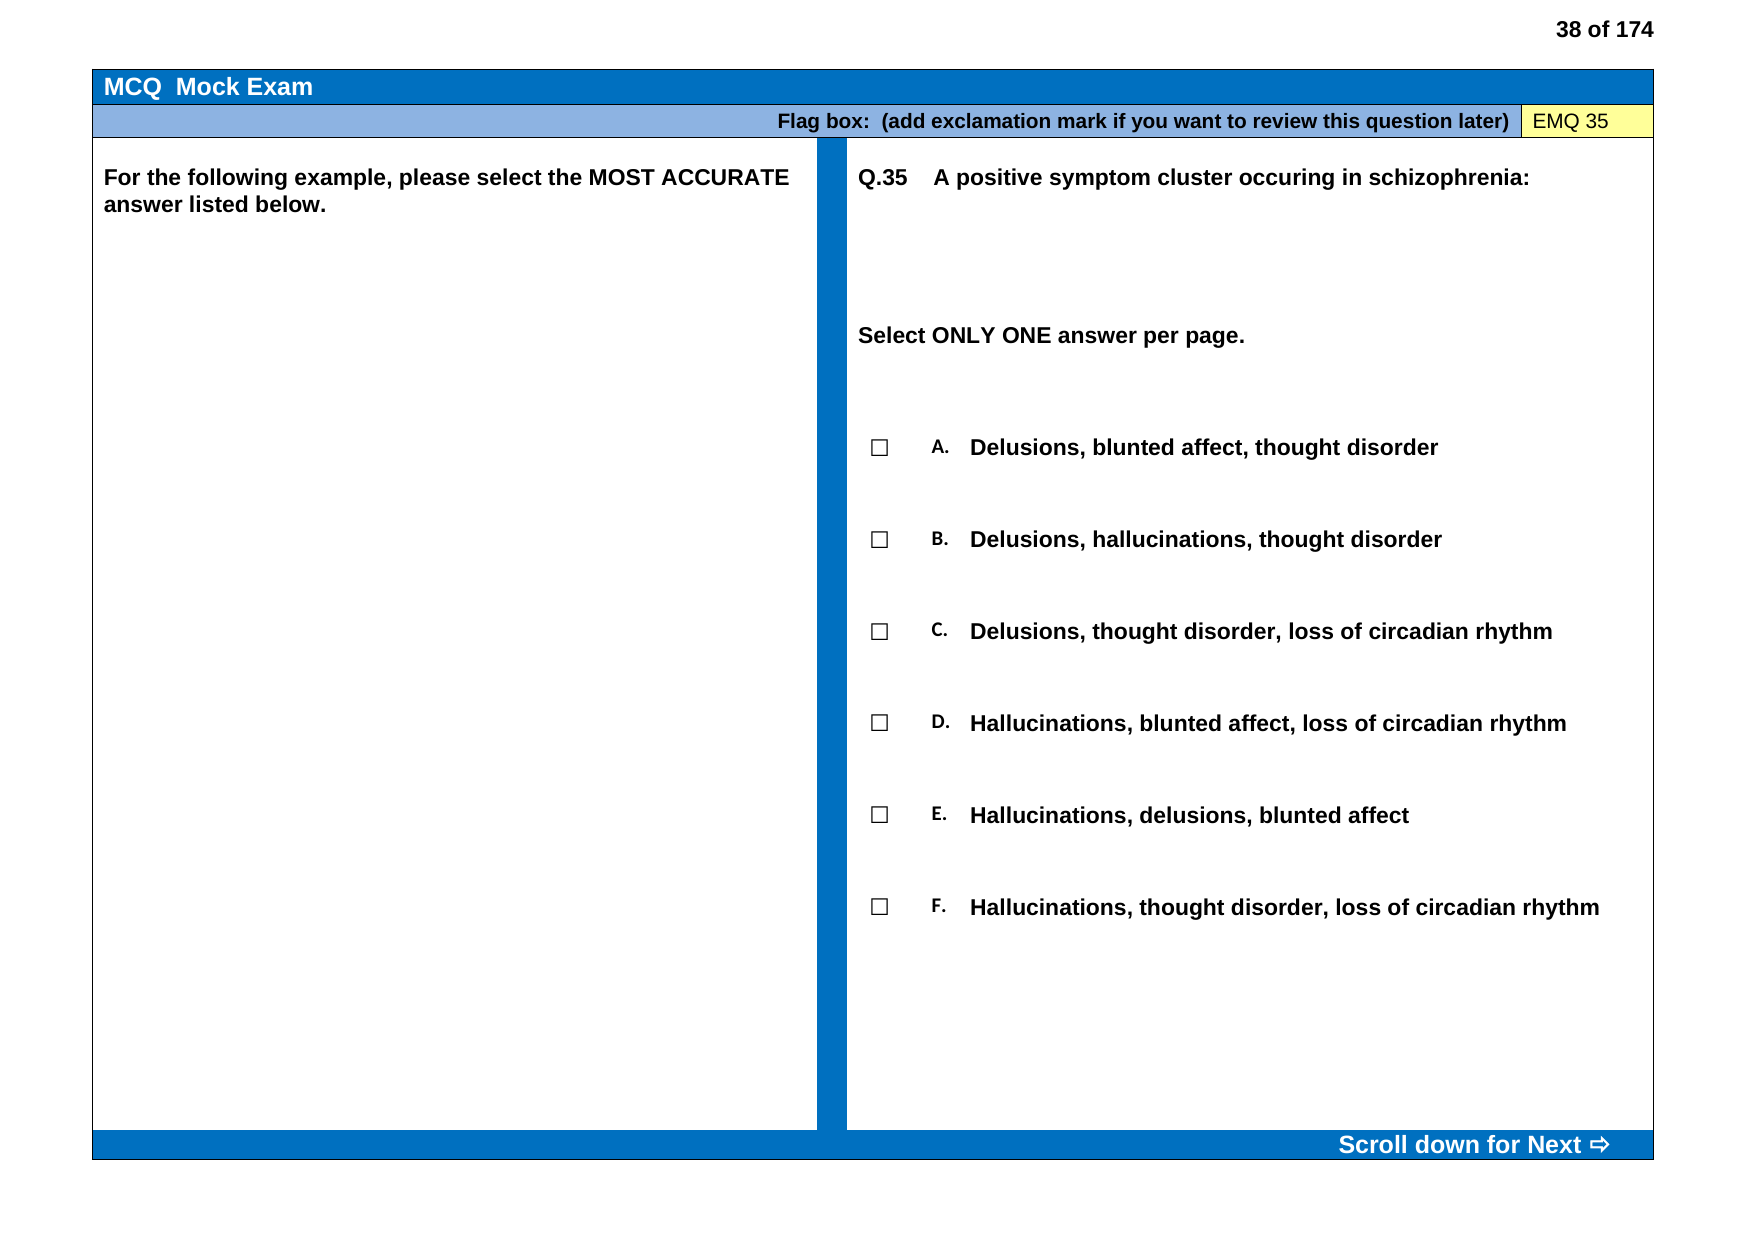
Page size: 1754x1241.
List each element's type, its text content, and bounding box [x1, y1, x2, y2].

table_cell [93, 1130, 1327, 1159]
table_cell [817, 138, 847, 1130]
table_cell Q.35 A positive symptom cluster occuring in schizophrenia: Select ONLY ONE answer per page. [847, 138, 1653, 1130]
table_cell Scroll down for Next [1327, 1130, 1653, 1159]
table_cell Flag box: (add exclamation mark if you want to review this question later) [93, 105, 1521, 137]
table_header MCQ Mock Exam [93, 70, 1653, 104]
table_cell For the following example, please select the MOST ACCURATE answer listed below. [93, 138, 817, 1130]
table_cell EMQ 35 [1522, 105, 1653, 137]
